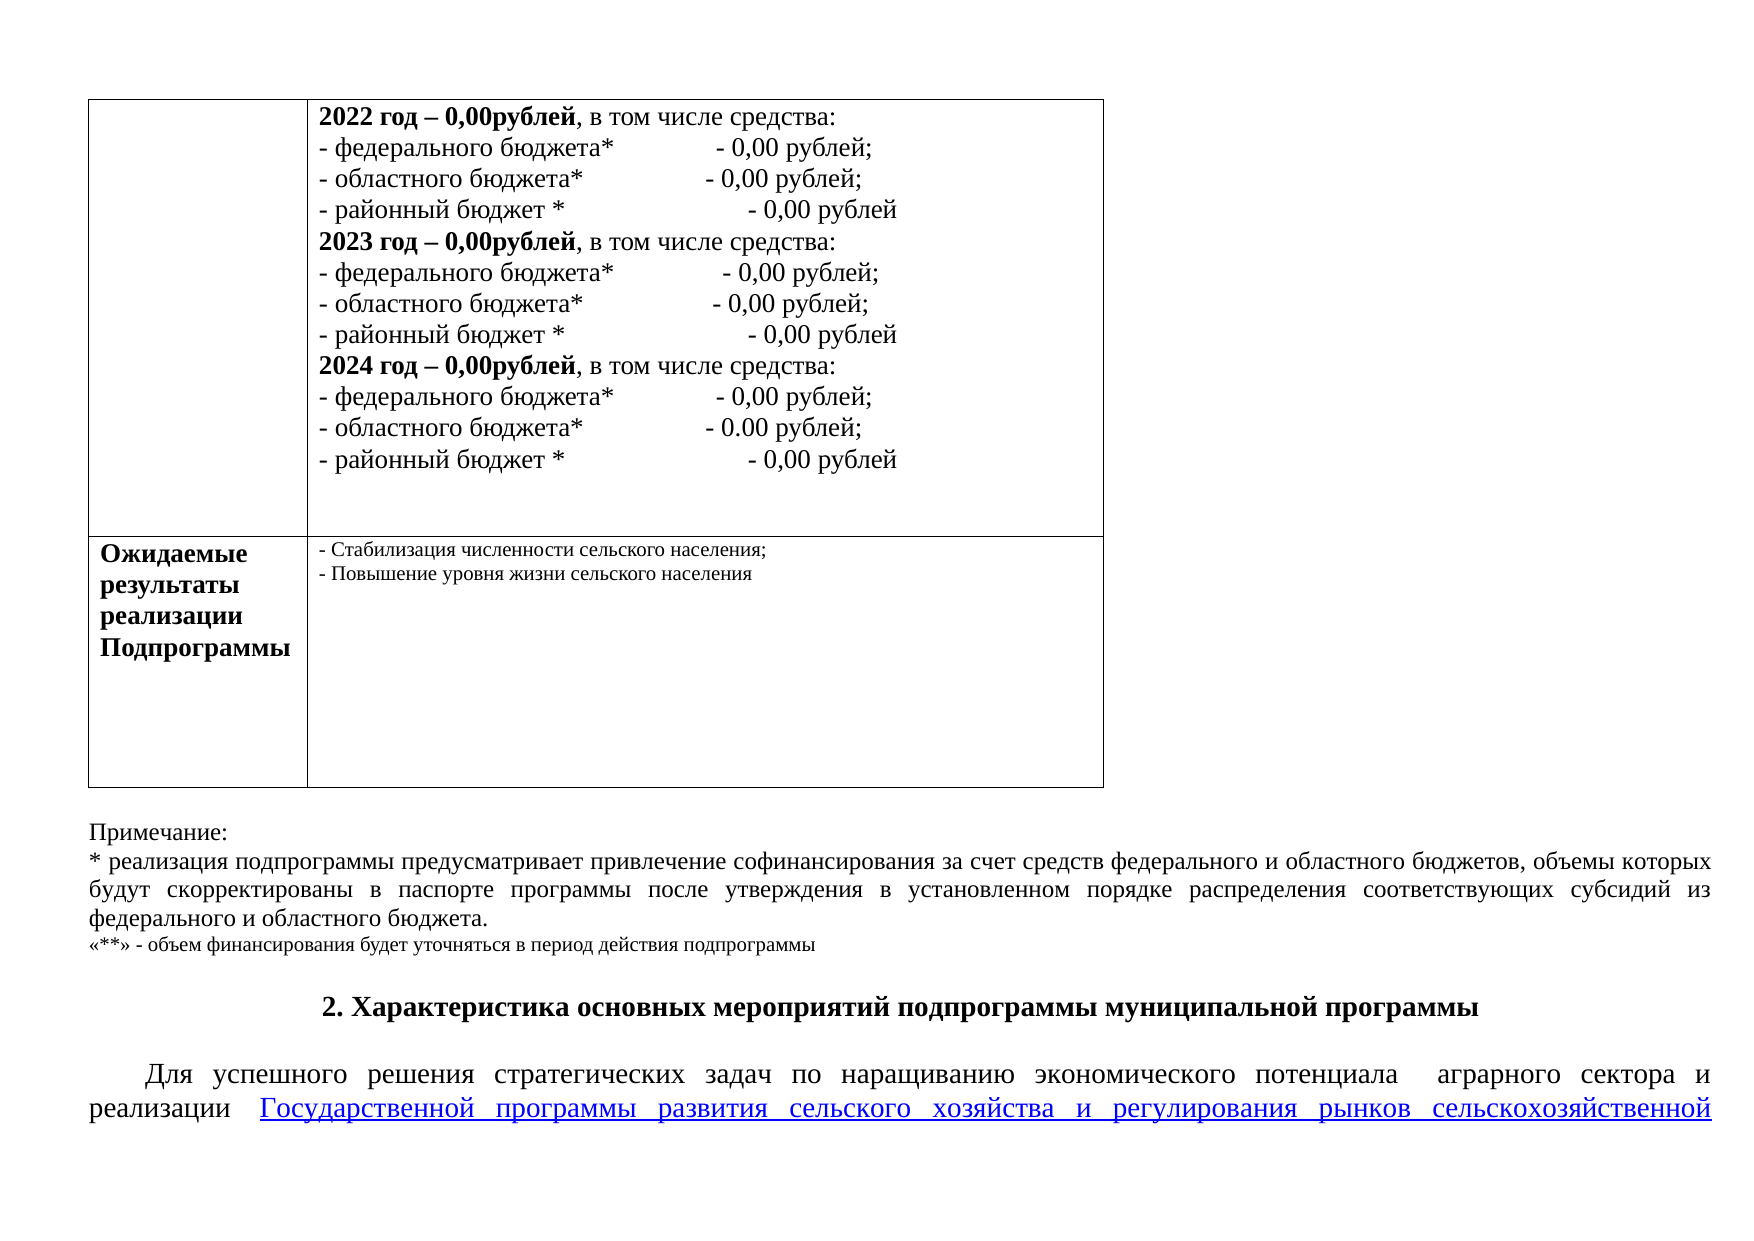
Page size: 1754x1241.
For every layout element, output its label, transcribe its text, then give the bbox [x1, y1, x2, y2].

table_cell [308, 100, 1103, 536]
text 2. Характеристика основных мероприятий подпрограммы муниципальной программы [89, 989, 1713, 1023]
table_cell Ожидаемые результаты реализации Подпрограммы [89, 537, 307, 787]
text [89, 1057, 1713, 1124]
text Примечание: [89, 817, 1713, 846]
table_cell - Стабилизация численности сельского населения; - Повышение уровня жизни сельского населения [308, 537, 1103, 787]
text «**» - объем финансирования будет уточняться в период действия подпрограммы [89, 932, 1713, 956]
text * реализация подпрограммы предусматривает привлечение софинансирования за счет средств федерального и областного бюджетов, объемы которых будут скорректированы в паспорте программы после утверждения в установленном порядке распределения соответствующих субсидий из федерального и областного бюджета. [89, 846, 1713, 932]
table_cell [89, 100, 307, 536]
